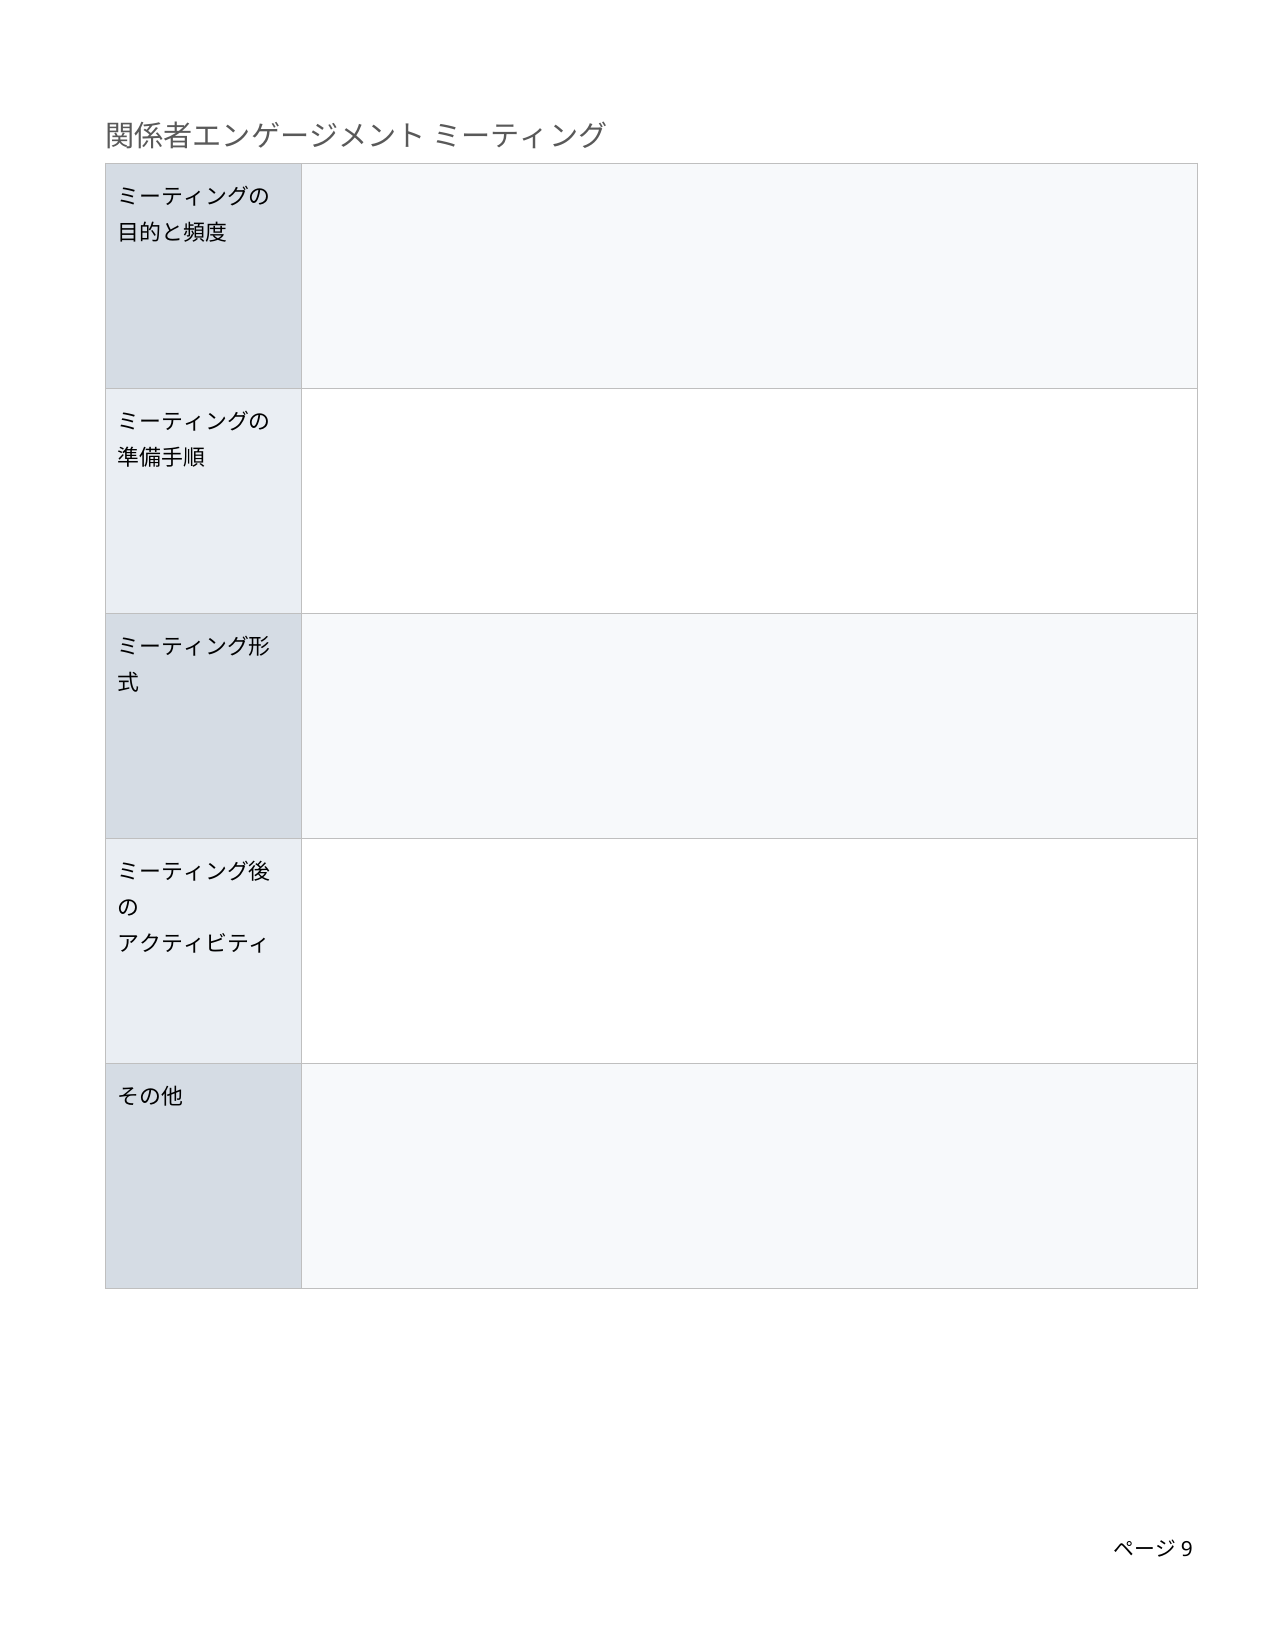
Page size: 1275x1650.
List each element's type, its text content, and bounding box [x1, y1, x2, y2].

table_header [302, 164, 1197, 388]
table_header ミーティングの 目的と頻度 [106, 164, 301, 388]
table_cell [302, 839, 1197, 1063]
table_cell ミーティングの 準備手順 [106, 389, 301, 613]
subtitle 関係者エンゲージメント ミーティング [105, 112, 1200, 154]
table_cell ミーティング後の アクティビティ [106, 839, 301, 1063]
table_cell [302, 1064, 1197, 1288]
table_cell [302, 389, 1197, 613]
table_cell ミーティング形式 [106, 614, 301, 838]
table_cell その他 [106, 1064, 301, 1288]
table_cell [302, 614, 1197, 838]
